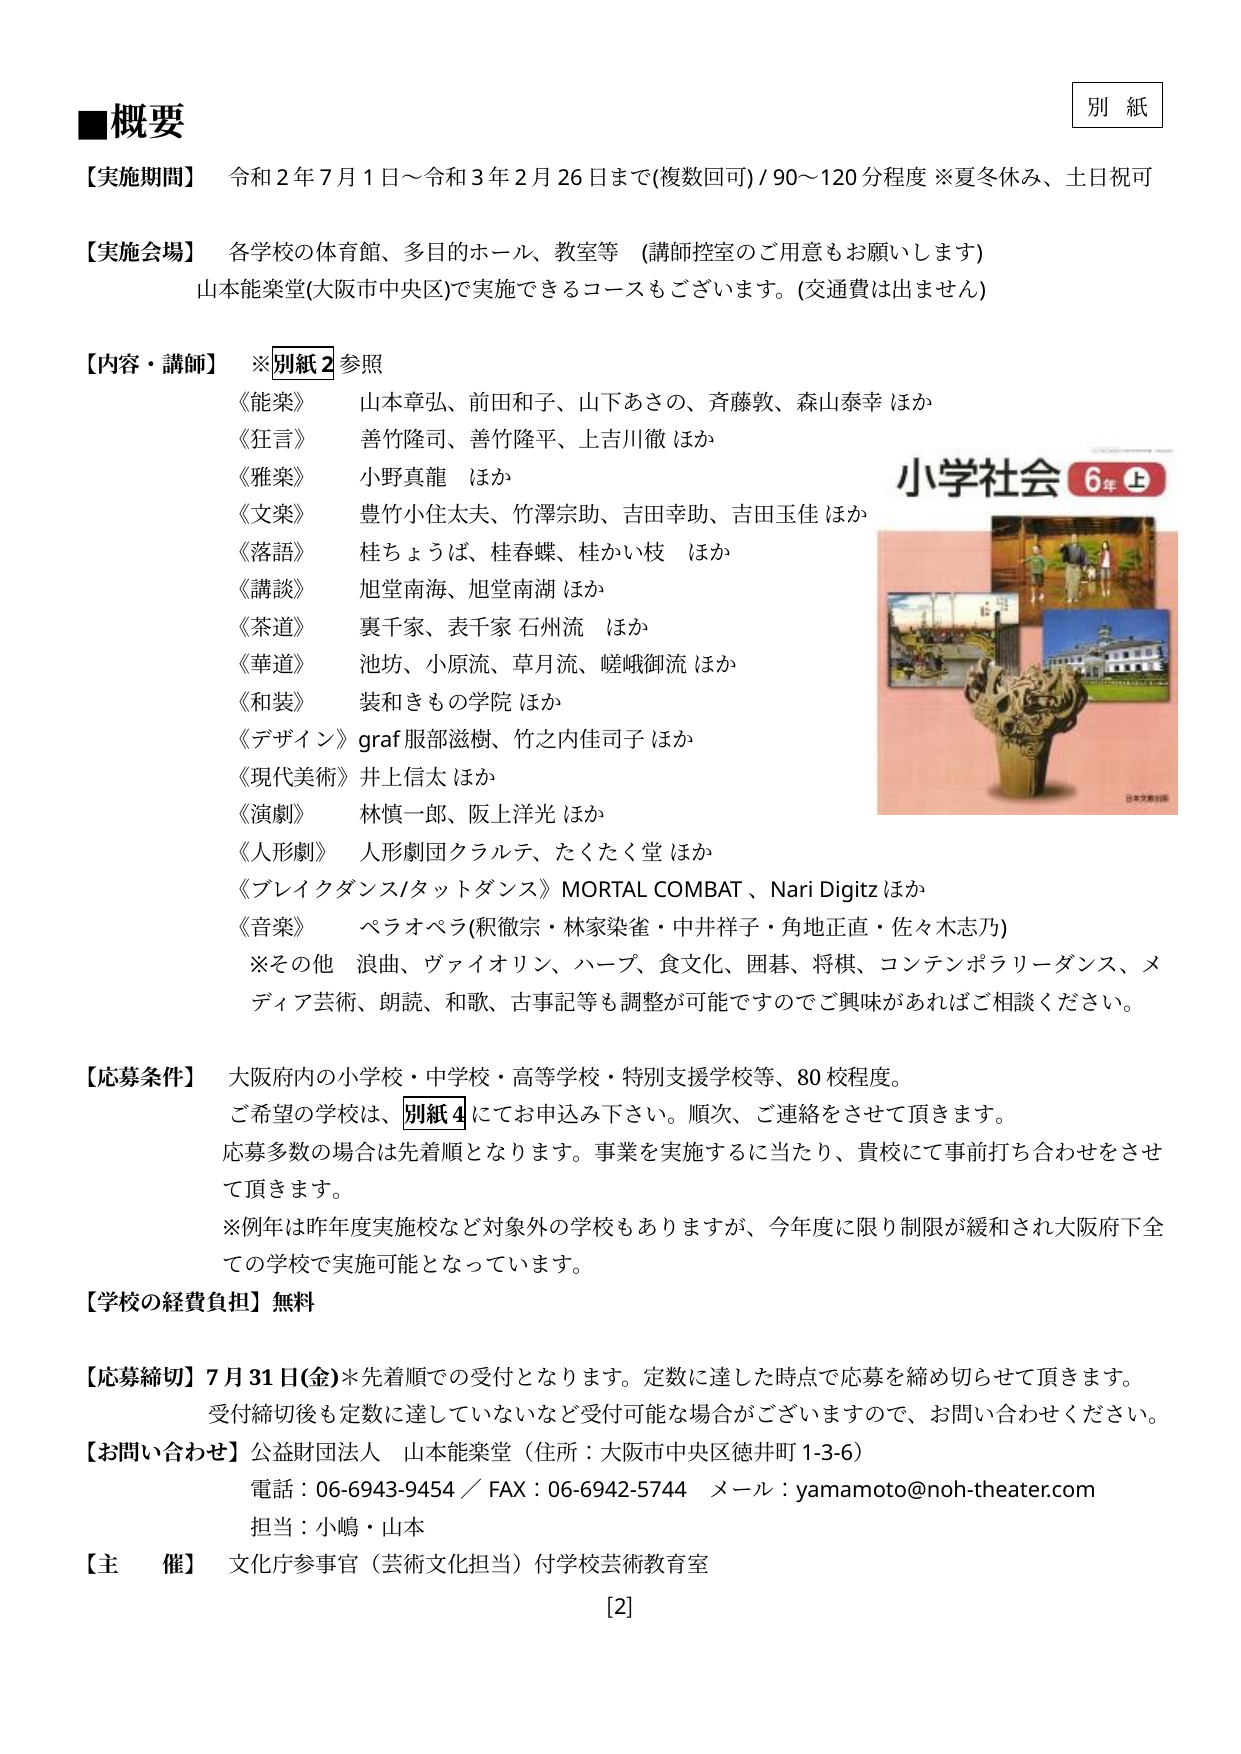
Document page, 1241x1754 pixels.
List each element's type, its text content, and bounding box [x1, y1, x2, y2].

text 《現代美術》井上信太 ほか [75, 757, 873, 794]
text 【応募条件】 大阪府内の小学校・中学校・高等学校・特別支援学校等、80校程度。 [75, 1057, 1165, 1094]
picture [873, 436, 1179, 815]
text 《狂言》 善竹隆司、善竹隆平、上吉川徹 ほか [75, 419, 1165, 457]
text 《ブレイクダンス/タットダンス》MORTAL COMBAT 、Nari Digitzほか [75, 869, 1165, 907]
text 電話：06-6943-9454 ／ FAX：06-6942-5744 メール：yamamoto@noh-theater.com [75, 1469, 1165, 1507]
text 【主 催】 文化庁参事官（芸術文化担当）付学校芸術教育室 [75, 1544, 1165, 1582]
text 《人形劇》 人形劇団クラルテ、たくたく堂 ほか [75, 832, 1165, 869]
text 【お問い合わせ】公益財団法人 山本能楽堂（住所：大阪市中央区徳井町1-3-6） [75, 1432, 1165, 1469]
text 受付締切後も定数に達していないなど受付可能な場合がございますので、お問い合わせください。 [208, 1394, 1165, 1432]
text 《音楽》 ペラオペラ(釈徹宗・林家染雀・中井祥子・角地正直・佐々木志乃) [75, 907, 1165, 944]
text 【学校の経費負担】無料 [75, 1282, 1165, 1319]
text 《デザイン》graf服部滋樹、竹之内佳司子 ほか [75, 719, 873, 757]
text ※その他 浪曲、ヴァイオリン、ハープ、食文化、囲碁、将棋、コンテンポラリーダンス、メディア芸術、朗読、和歌、古事記等も調整が可能ですのでご興味があればご相談ください。 [250, 944, 1165, 1019]
text ご希望の学校は、別紙4にてお申込み下さい。順次、ご連絡をさせて頂きます。 [75, 1094, 1165, 1132]
text 応募多数の場合は先着順となります。事業を実施するに当たり、貴校にて事前打ち合わせをさせて頂きます。 [223, 1132, 1165, 1207]
text 【内容・講師】 ※別紙2参照 [75, 344, 1165, 382]
text 《和装》 装和きもの学院 ほか [75, 682, 873, 719]
text 《雅楽》 小野真龍 ほか [75, 457, 873, 494]
text ※例年は昨年度実施校など対象外の学校もありますが、今年度に限り制限が緩和され大阪府下全ての学校で実施可能となっています。 [223, 1207, 1165, 1282]
text 《演劇》 林慎一郎、阪上洋光 ほか [75, 794, 1165, 832]
text 《能楽》 山本章弘、前田和子、山下あさの、斉藤敦、森山泰幸 ほか [75, 382, 1165, 419]
text 《講談》 旭堂南海、旭堂南湖 ほか [75, 569, 873, 607]
text 【応募締切】7月31日(金)＊先着順での受付となります。定数に達した時点で応募を締め切らせて頂きます。 [75, 1357, 1165, 1394]
text 《華道》 池坊、小原流、草月流、嵯峨御流 ほか [75, 644, 873, 682]
text 【実施期間】 令和2年7月1日～令和3年2月26日まで(複数回可) / 90～120分程度 ※夏冬休み、土日祝可 [75, 157, 1165, 194]
text 《落語》 桂ちょうば、桂春蝶、桂かい枝 ほか [75, 532, 873, 569]
text 《茶道》 裏千家、表千家 石州流 ほか [75, 607, 873, 644]
text 山本能楽堂(大阪市中央区)で実施できるコースもございます。(交通費は出ません) [75, 269, 1165, 307]
text 《文楽》 豊竹小住太夫、竹澤宗助、吉田幸助、吉田玉佳 ほか [75, 494, 873, 532]
text 【実施会場】 各学校の体育館、多目的ホール、教室等 (講師控室のご用意もお願いします) [75, 232, 1165, 269]
text 担当：小嶋・山本 [75, 1507, 1165, 1544]
